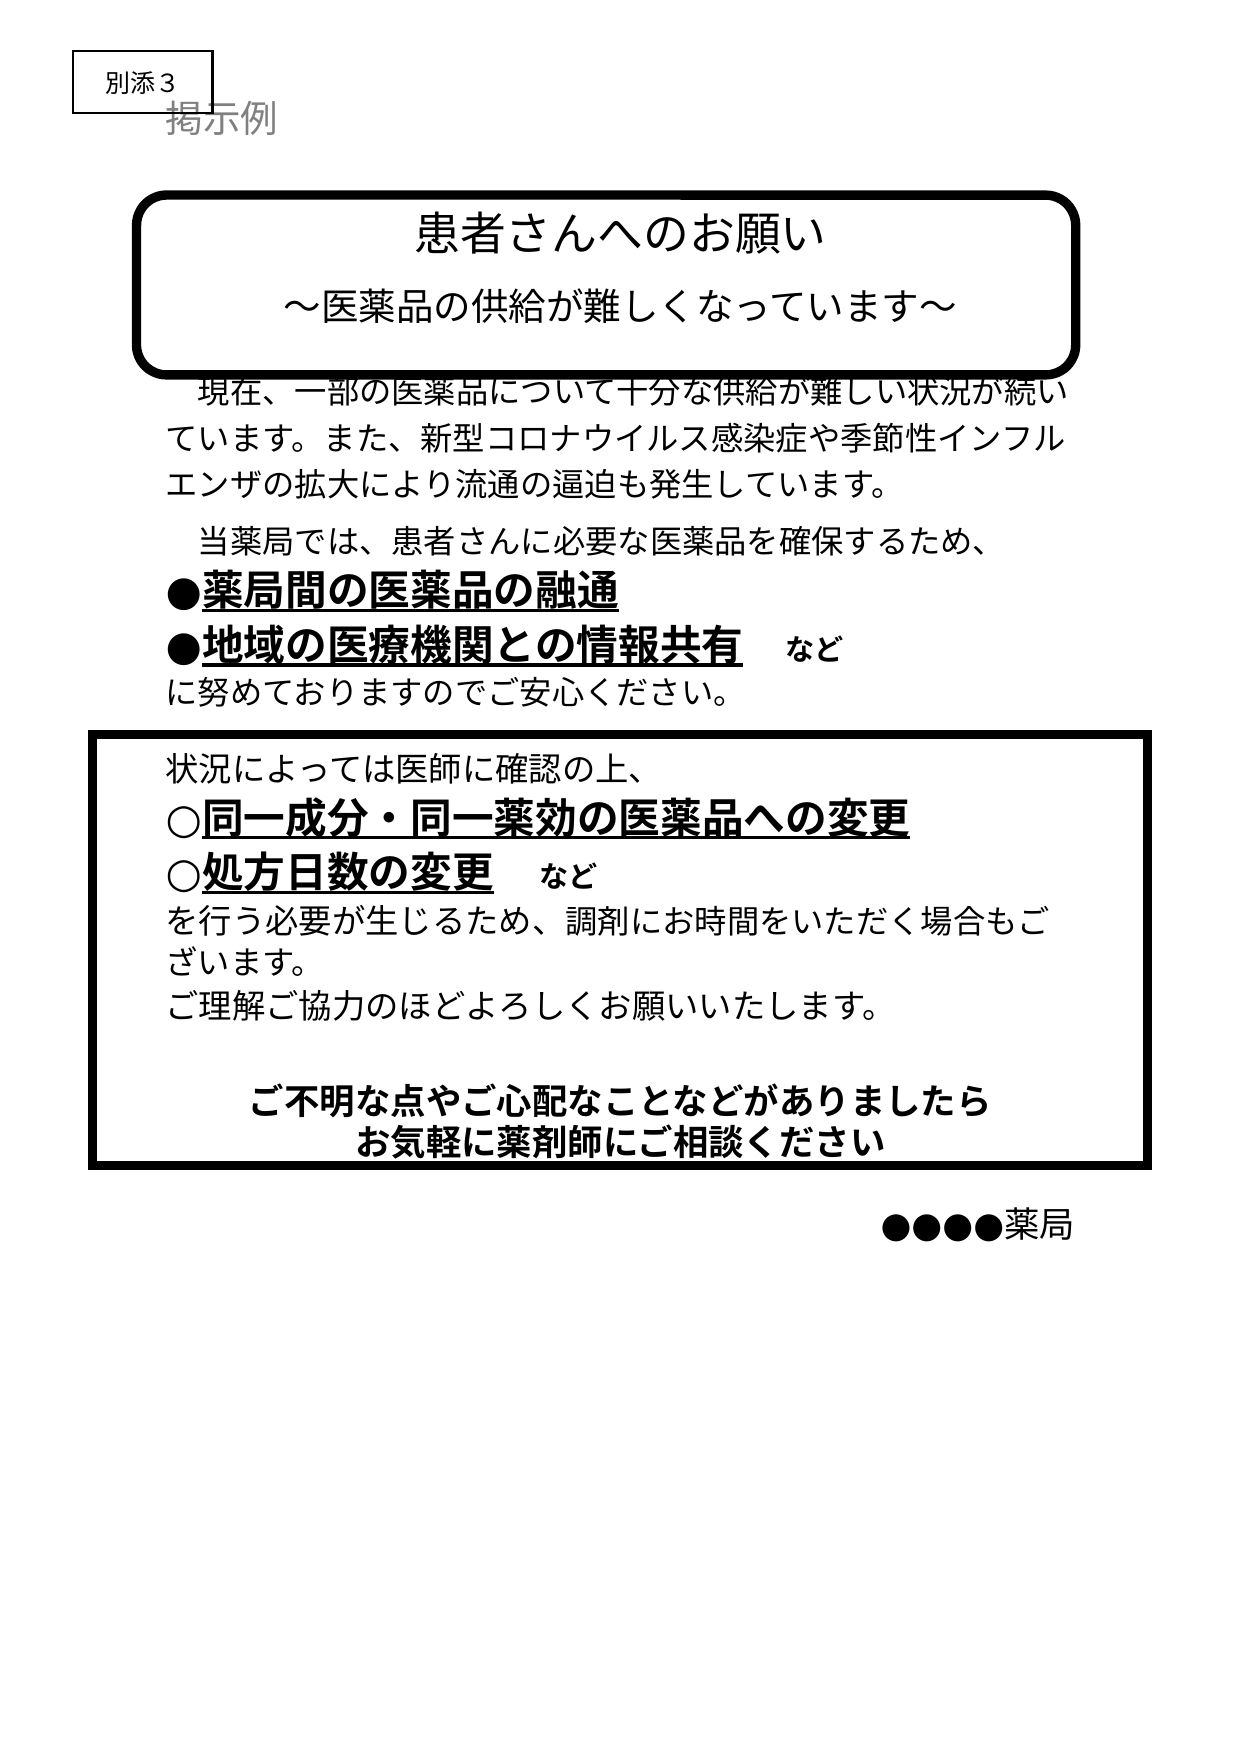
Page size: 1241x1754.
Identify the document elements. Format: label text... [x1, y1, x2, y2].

text を行う必要が生じるため、調剤にお時間をいただく場合もございます。 [165, 898, 1075, 984]
text ご不明な点やご心配なことなどがありましたら [165, 1082, 1075, 1123]
text ご理解ご協力のほどよろしくお願いいたします。 [165, 984, 1075, 1027]
text お気軽に薬剤師にご相談ください [165, 1123, 1075, 1161]
text ～医薬品の供給が難しくなっています～ [165, 286, 1071, 329]
text ●地域の医療機関との情報共有 など [165, 617, 1075, 671]
text に努めておりますのでご安心ください。 [165, 671, 1075, 713]
text 患者さんへのお願い [165, 208, 1071, 261]
text 現在、一部の医薬品について十分な供給が難しい状況が続いています。また、新型コロナウイルス感染症や季節性インフルエンザの拡大により流通の逼迫も発生しています。 [165, 366, 1075, 506]
text 当薬局では、患者さんに必要な医薬品を確保するため、 [165, 520, 1075, 562]
text ○同一成分・同一薬効の医薬品への変更 [165, 790, 1075, 844]
text ○処方日数の変更 など [165, 844, 1075, 898]
text 状況によっては医師に確認の上、 [165, 746, 1075, 790]
text ●薬局間の医薬品の融通 [165, 562, 1075, 617]
text ●●●●薬局 [165, 1184, 1075, 1259]
